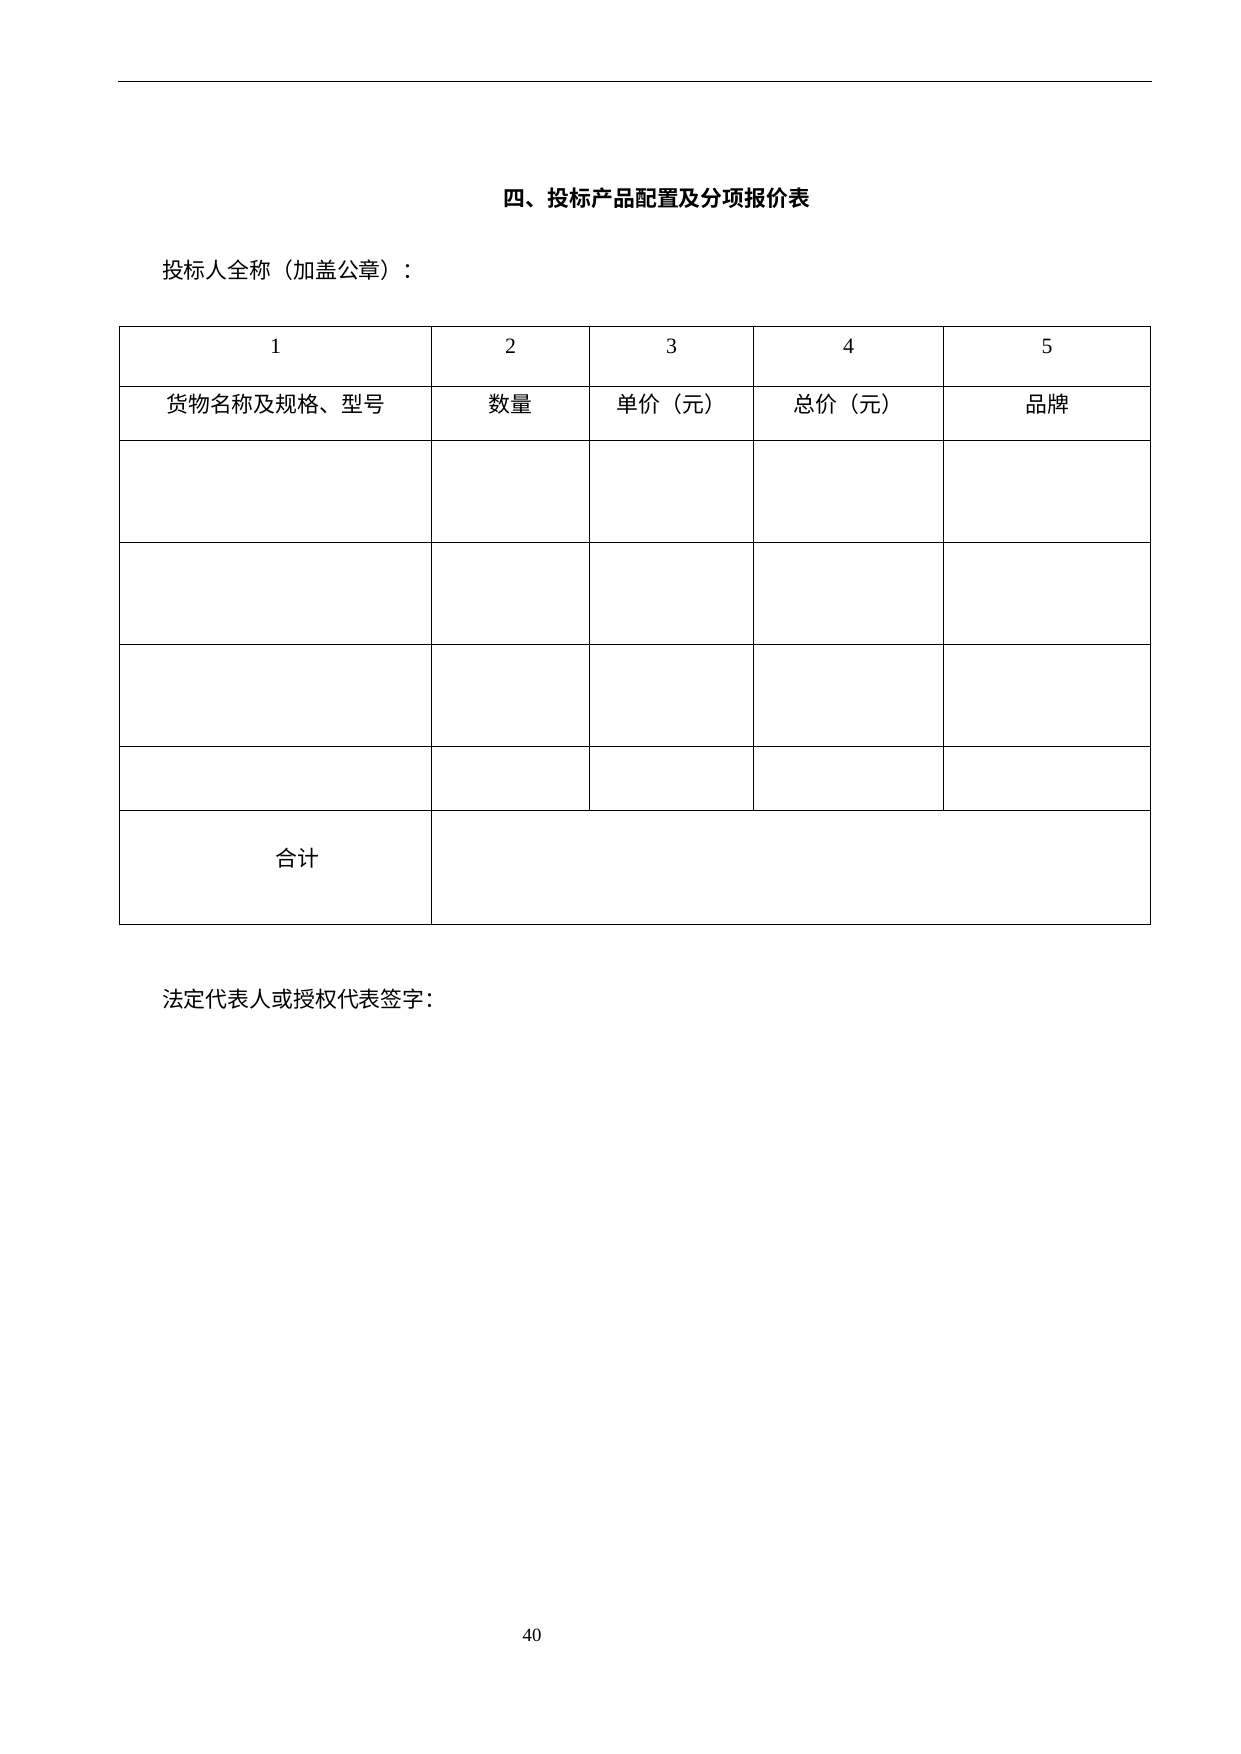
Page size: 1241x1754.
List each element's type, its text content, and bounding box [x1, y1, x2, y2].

table_cell [120, 543, 431, 644]
table_cell [120, 747, 431, 810]
table_cell [944, 747, 1150, 810]
table_cell [432, 441, 589, 542]
table_cell [944, 441, 1150, 542]
table_header 4 [754, 327, 943, 386]
table_cell 单价（元） [590, 387, 753, 439]
text 法定代表人或授权代表签字： [118, 971, 1152, 1016]
table_header 3 [590, 327, 753, 386]
table_cell [754, 645, 943, 746]
table_cell 数量 [432, 387, 589, 439]
text 四、投标产品配置及分项报价表 [118, 181, 1152, 213]
table_cell [754, 441, 943, 542]
table_cell [944, 543, 1150, 644]
table_cell 总价（元） [754, 387, 943, 439]
table_cell [432, 811, 1150, 924]
table_cell [590, 441, 753, 542]
table_cell [754, 747, 943, 810]
table_cell [590, 747, 753, 810]
table_cell [120, 645, 431, 746]
table_cell 货物名称及规格、型号 [120, 387, 431, 439]
table_cell [944, 645, 1150, 746]
table_cell [432, 747, 589, 810]
table_header 5 [944, 327, 1150, 386]
table_cell [432, 645, 589, 746]
table_cell [432, 543, 589, 644]
table_cell 合计 [120, 811, 431, 924]
table_cell [120, 441, 431, 542]
table_cell 品牌 [944, 387, 1150, 439]
text 投标人全称（加盖公章）： [118, 253, 1152, 285]
table_cell [590, 543, 753, 644]
table_header 1 [120, 327, 431, 386]
table_cell [590, 645, 753, 746]
table_header 2 [432, 327, 589, 386]
table_cell [754, 543, 943, 644]
